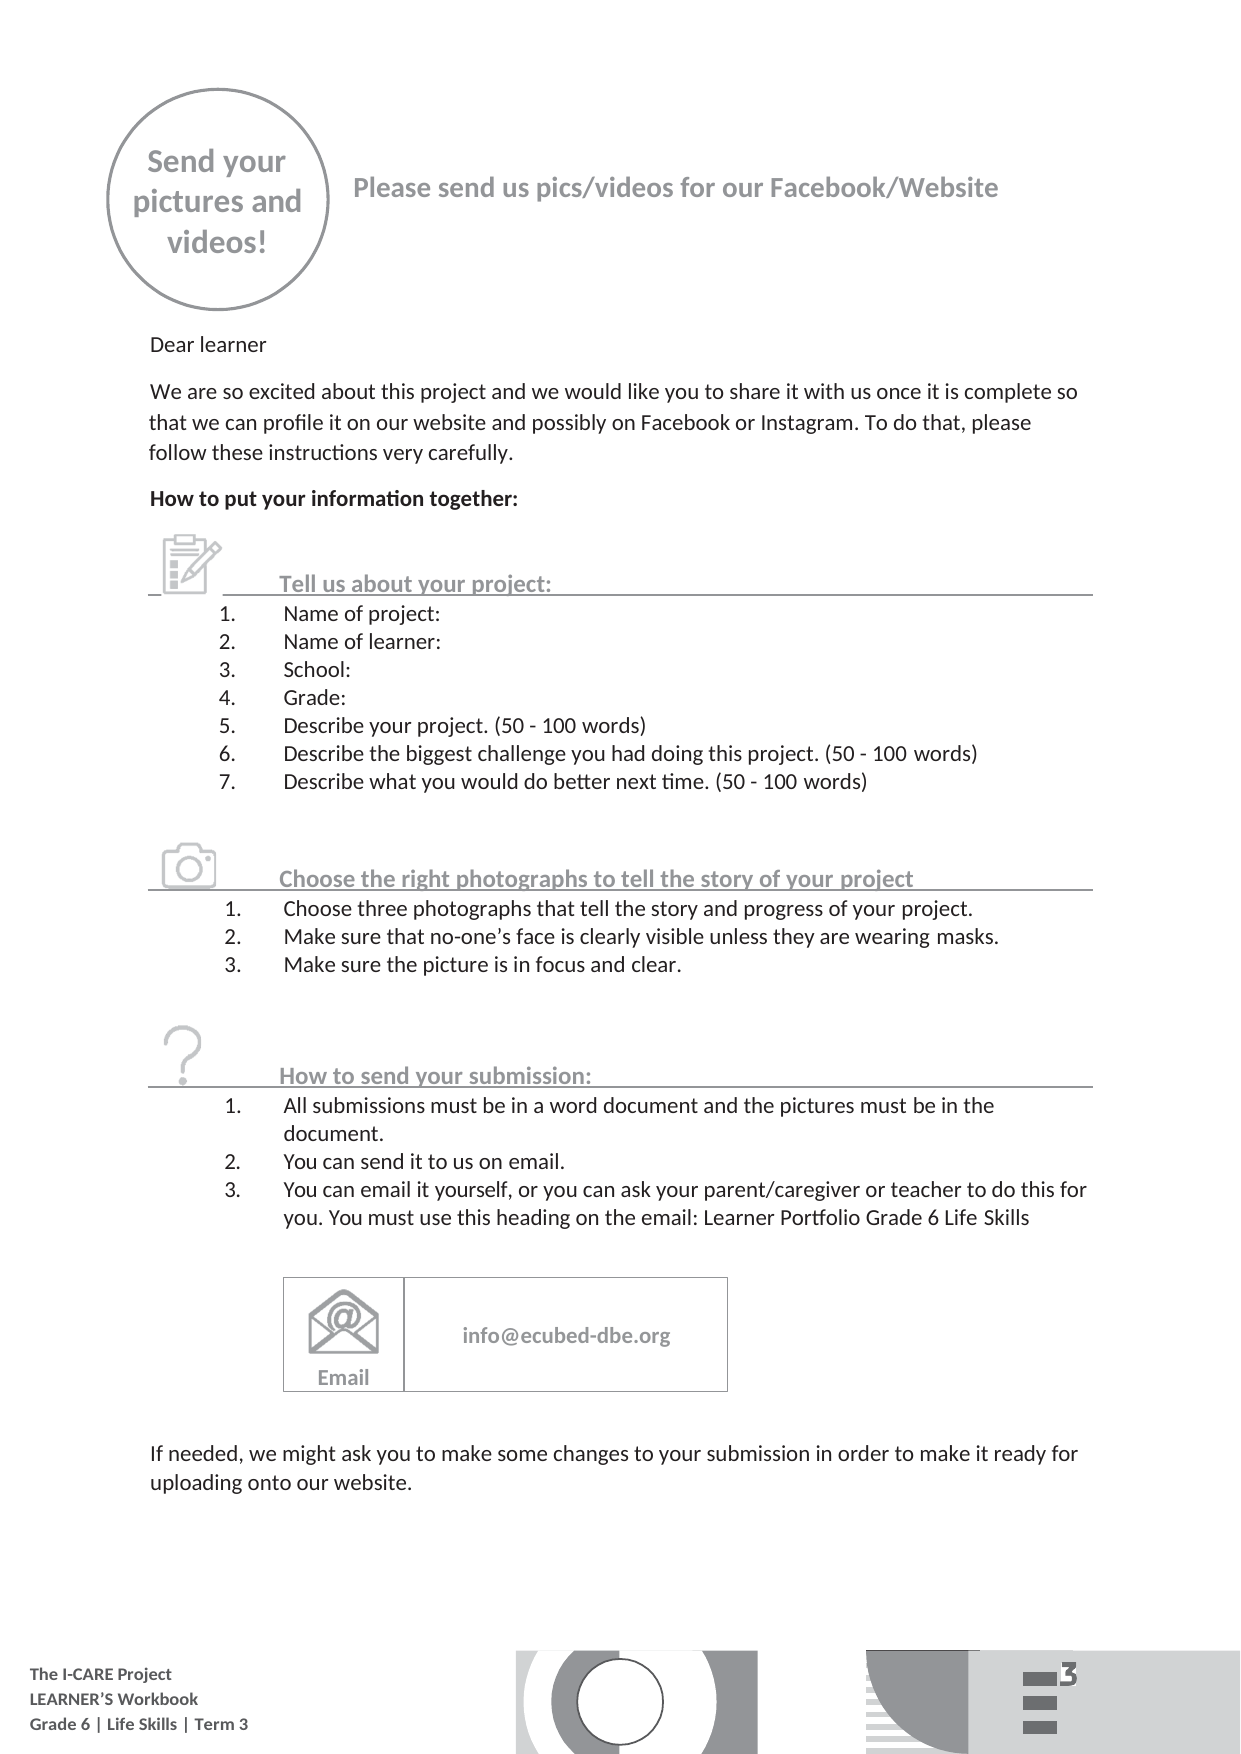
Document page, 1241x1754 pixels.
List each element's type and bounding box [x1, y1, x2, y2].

picture [1060, 1662, 1077, 1686]
picture [161, 531, 223, 599]
picture [308, 1289, 379, 1354]
picture [163, 1025, 202, 1086]
picture [161, 842, 217, 889]
